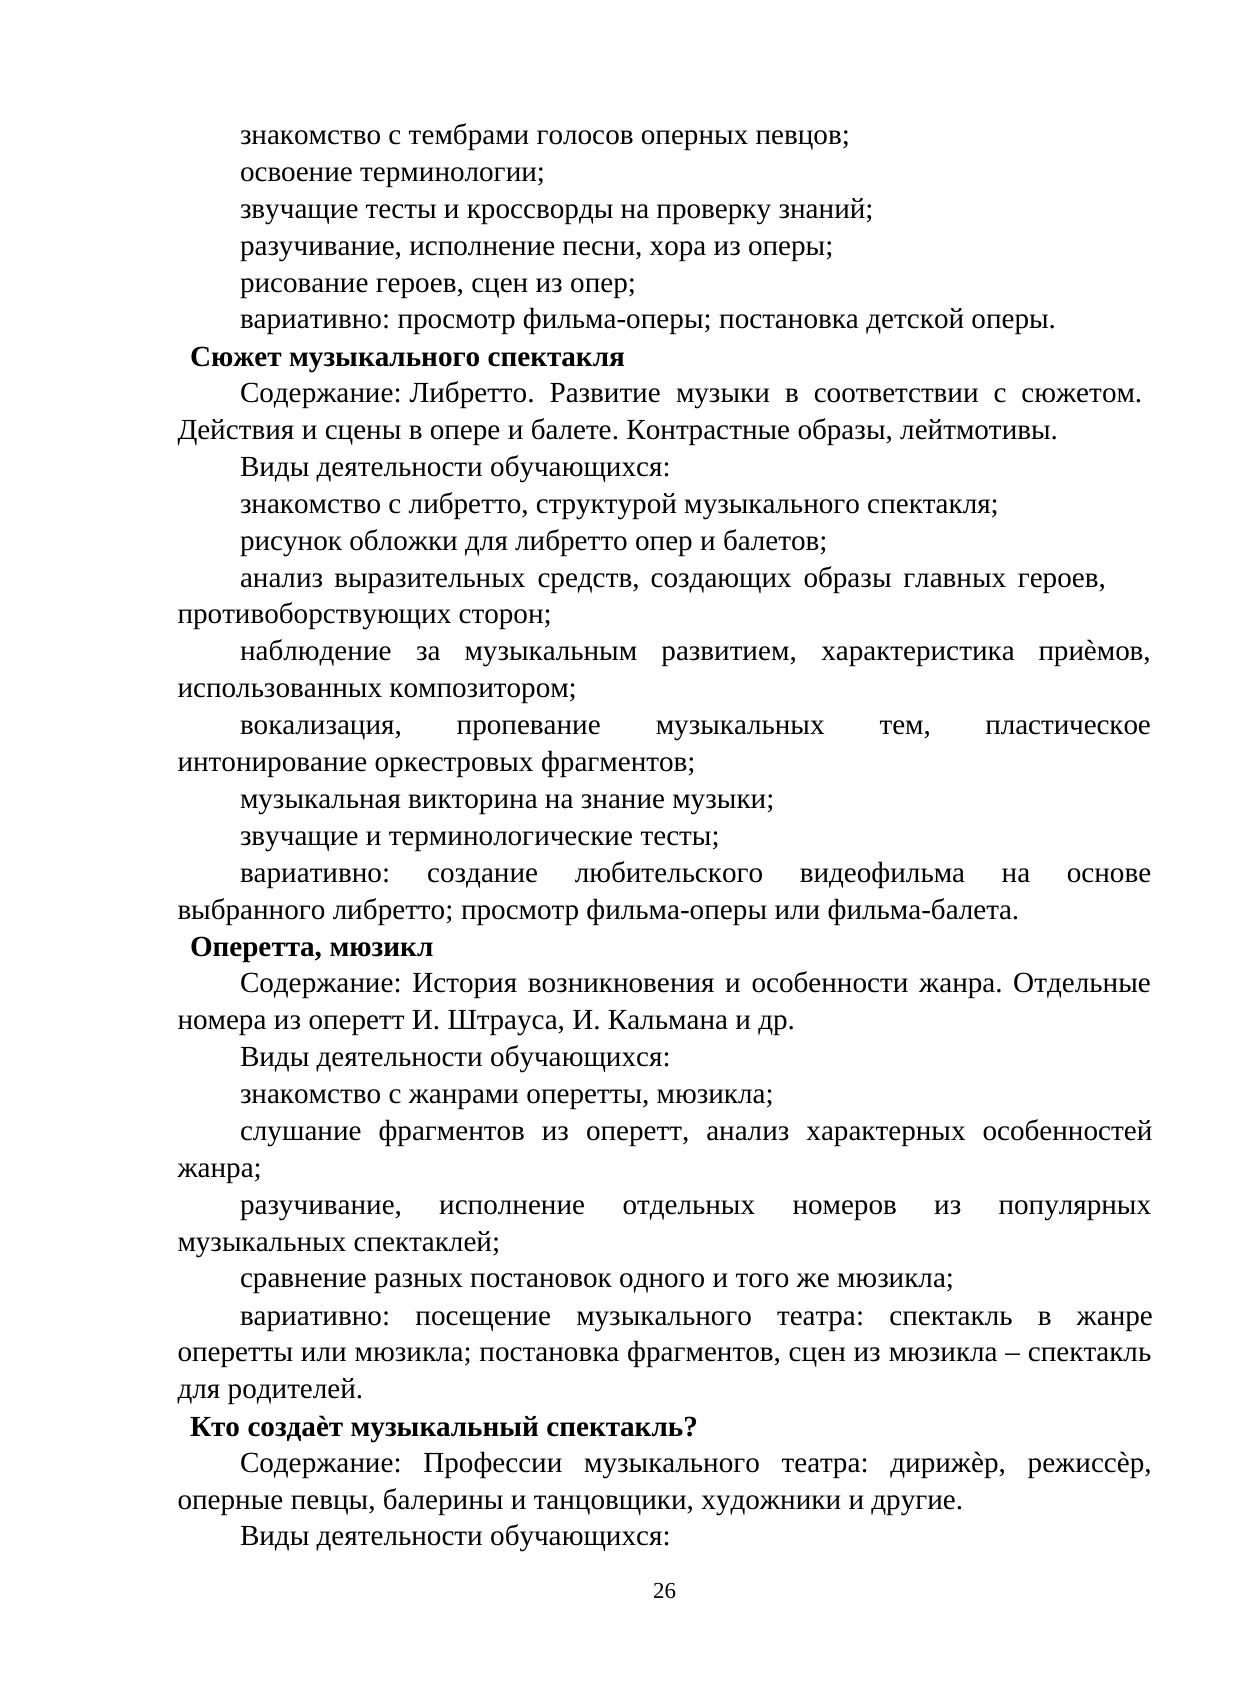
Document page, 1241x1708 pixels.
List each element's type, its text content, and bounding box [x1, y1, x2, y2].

text знакомство с либретто, структурой музыкального спектакля; рисунок обложки для либретто опер и балетов; [240, 486, 1001, 556]
text анализ выразительных средств, создающих образы главных героев, противоборствующих сторон; [177, 560, 1163, 630]
text вариативно: просмотр фильма-оперы; постановка детской оперы. [240, 302, 1163, 335]
text Виды деятельности обучающихся: [240, 1039, 1163, 1073]
text знакомство с жанрами оперетты, мюзикла; [240, 1076, 1163, 1110]
subtitle Оперетта, мюзикл [190, 929, 1163, 963]
text Содержание: История возникновения и особенности жанра. Отдельные номера из оперетт И. Штрауса, И. Кальмана и др. [177, 966, 1151, 1036]
text вариативно: создание любительского видеофильма на основе выбранного либретто; просмотр фильма-оперы или фильма-балета. [177, 855, 1152, 925]
text наблюдение за музыкальным развитием, характеристика приѐмов, использованных композитором; [177, 633, 1152, 704]
text Виды деятельности обучающихся: [240, 449, 1163, 483]
text сравнение разных постановок одного и того же мюзикла; [240, 1261, 1163, 1294]
text разучивание, исполнение отдельных номеров из популярных музыкальных спектаклей; [177, 1187, 1151, 1257]
text музыкальная викторина на знание музыки; звучащие и терминологические тесты; [240, 781, 776, 852]
text Виды деятельности обучающихся: [240, 1519, 1163, 1552]
subtitle Кто создаѐт музыкальный спектакль? [190, 1409, 1163, 1442]
text Действия и сцены в опере и балете. Контрастные образы, лейтмотивы. [177, 412, 1163, 446]
text знакомство с тембрами голосов оперных певцов; освоение терминологии; [240, 117, 852, 187]
text вокализация, пропевание музыкальных тем, пластическое интонирование оркестровых фрагментов; [177, 707, 1152, 778]
text Содержание: Либретто. Развитие музыки в соответствии с сюжетом. [240, 375, 1163, 409]
subtitle Сюжет музыкального спектакля [190, 339, 1163, 372]
text Содержание: Профессии музыкального театра: дирижѐр, режиссѐр, оперные певцы, балерины и танцовщики, художники и другие. [177, 1445, 1151, 1516]
text слушание фрагментов из оперетт, анализ характерных особенностей жанра; [177, 1113, 1152, 1183]
text звучащие тесты и кроссворды на проверку знаний; разучивание, исполнение песни, хора из оперы; рисование героев, сцен из опер; [240, 191, 875, 298]
text вариативно: посещение музыкального театра: спектакль в жанре оперетты или мюзикла; постановка фрагментов, сцен из мюзикла – спектакль для родителей. [177, 1298, 1153, 1405]
